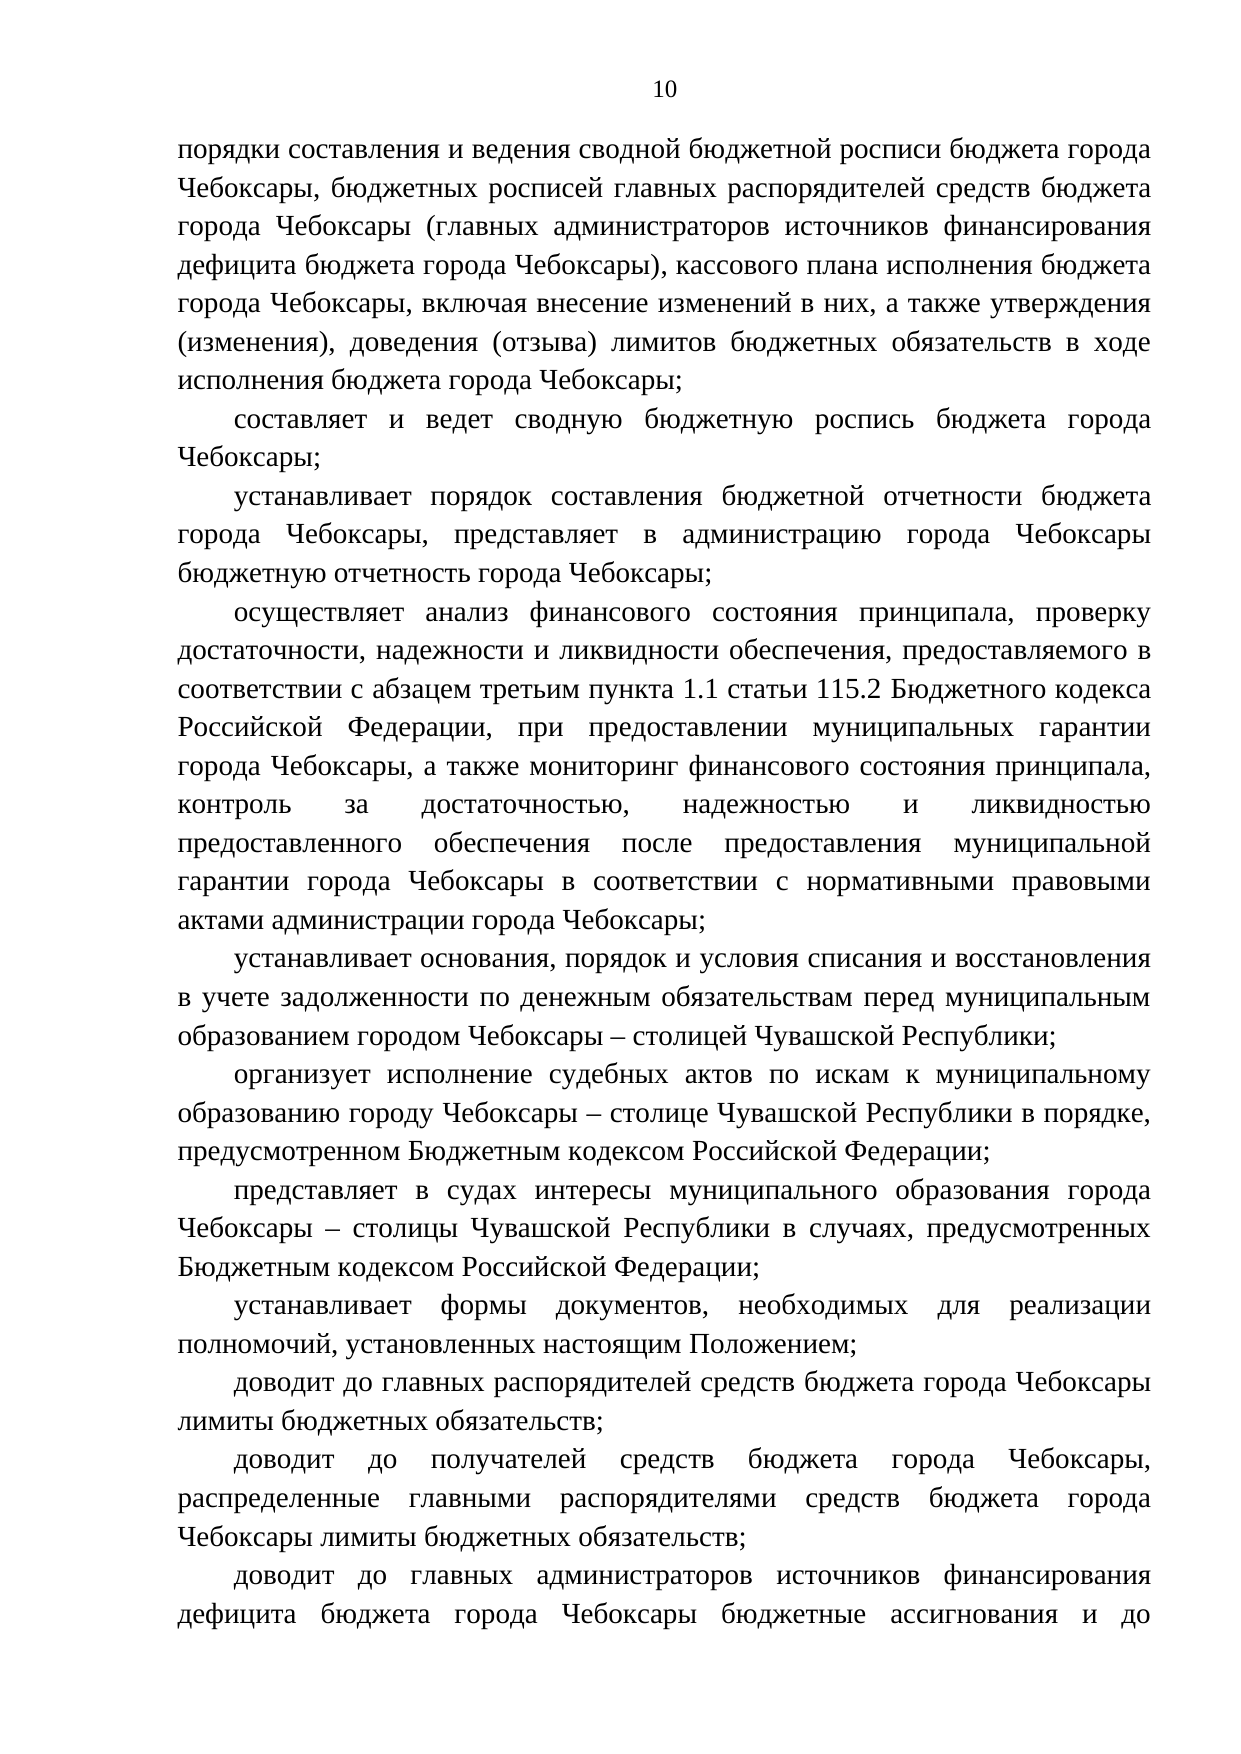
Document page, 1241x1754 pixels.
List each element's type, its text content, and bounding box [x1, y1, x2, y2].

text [177, 131, 1152, 396]
text доводит до получателей средств бюджета города Чебоксары, распределенные главными распорядителями средств бюджета города Чебоксары лимиты бюджетных обязательств; [177, 1442, 1152, 1552]
text устанавливает формы документов, необходимых для реализации полномочий, установленных настоящим Положением; [177, 1287, 1152, 1359]
text устанавливает порядок составления бюджетной отчетности бюджета города Чебоксары, представляет в администрацию города Чебоксары бюджетную отчетность города Чебоксары; [177, 478, 1152, 589]
text осуществляет анализ финансового состояния принципала, проверку достаточности, надежности и ликвидности обеспечения, предоставляемого в соответствии с абзацем третьим пункта 1.1 статьи 115.2 Бюджетного кодекса Российской Федерации, при предоставлении муниципальных гарантии города Чебоксары, а также мониторинг финансового состояния принципала, контроль за достаточностью, надежностью и ликвидностью предоставленного обеспечения после предоставления муниципальной гарантии города Чебоксары в соответствии с нормативными правовыми актами администрации города Чебоксары; [177, 594, 1152, 936]
text устанавливает основания, порядок и условия списания и восстановления в учете задолженности по денежным обязательствам перед муниципальным образованием городом Чебоксары – столицей Чувашской Республики; [177, 941, 1152, 1051]
text доводит до главных распорядителей средств бюджета города Чебоксары лимиты бюджетных обязательств; [177, 1364, 1152, 1437]
text составляет и ведет сводную бюджетную роспись бюджета города Чебоксары; [177, 401, 1152, 473]
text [177, 1557, 1152, 1629]
text организует исполнение судебных актов по искам к муниципальному образованию городу Чебоксары – столице Чувашской Республики в порядке, предусмотренном Бюджетным кодексом Российской Федерации; [177, 1056, 1152, 1167]
text представляет в судах интересы муниципального образования города Чебоксары – столицы Чувашской Республики в случаях, предусмотренных Бюджетным кодексом Российской Федерации; [177, 1172, 1152, 1282]
